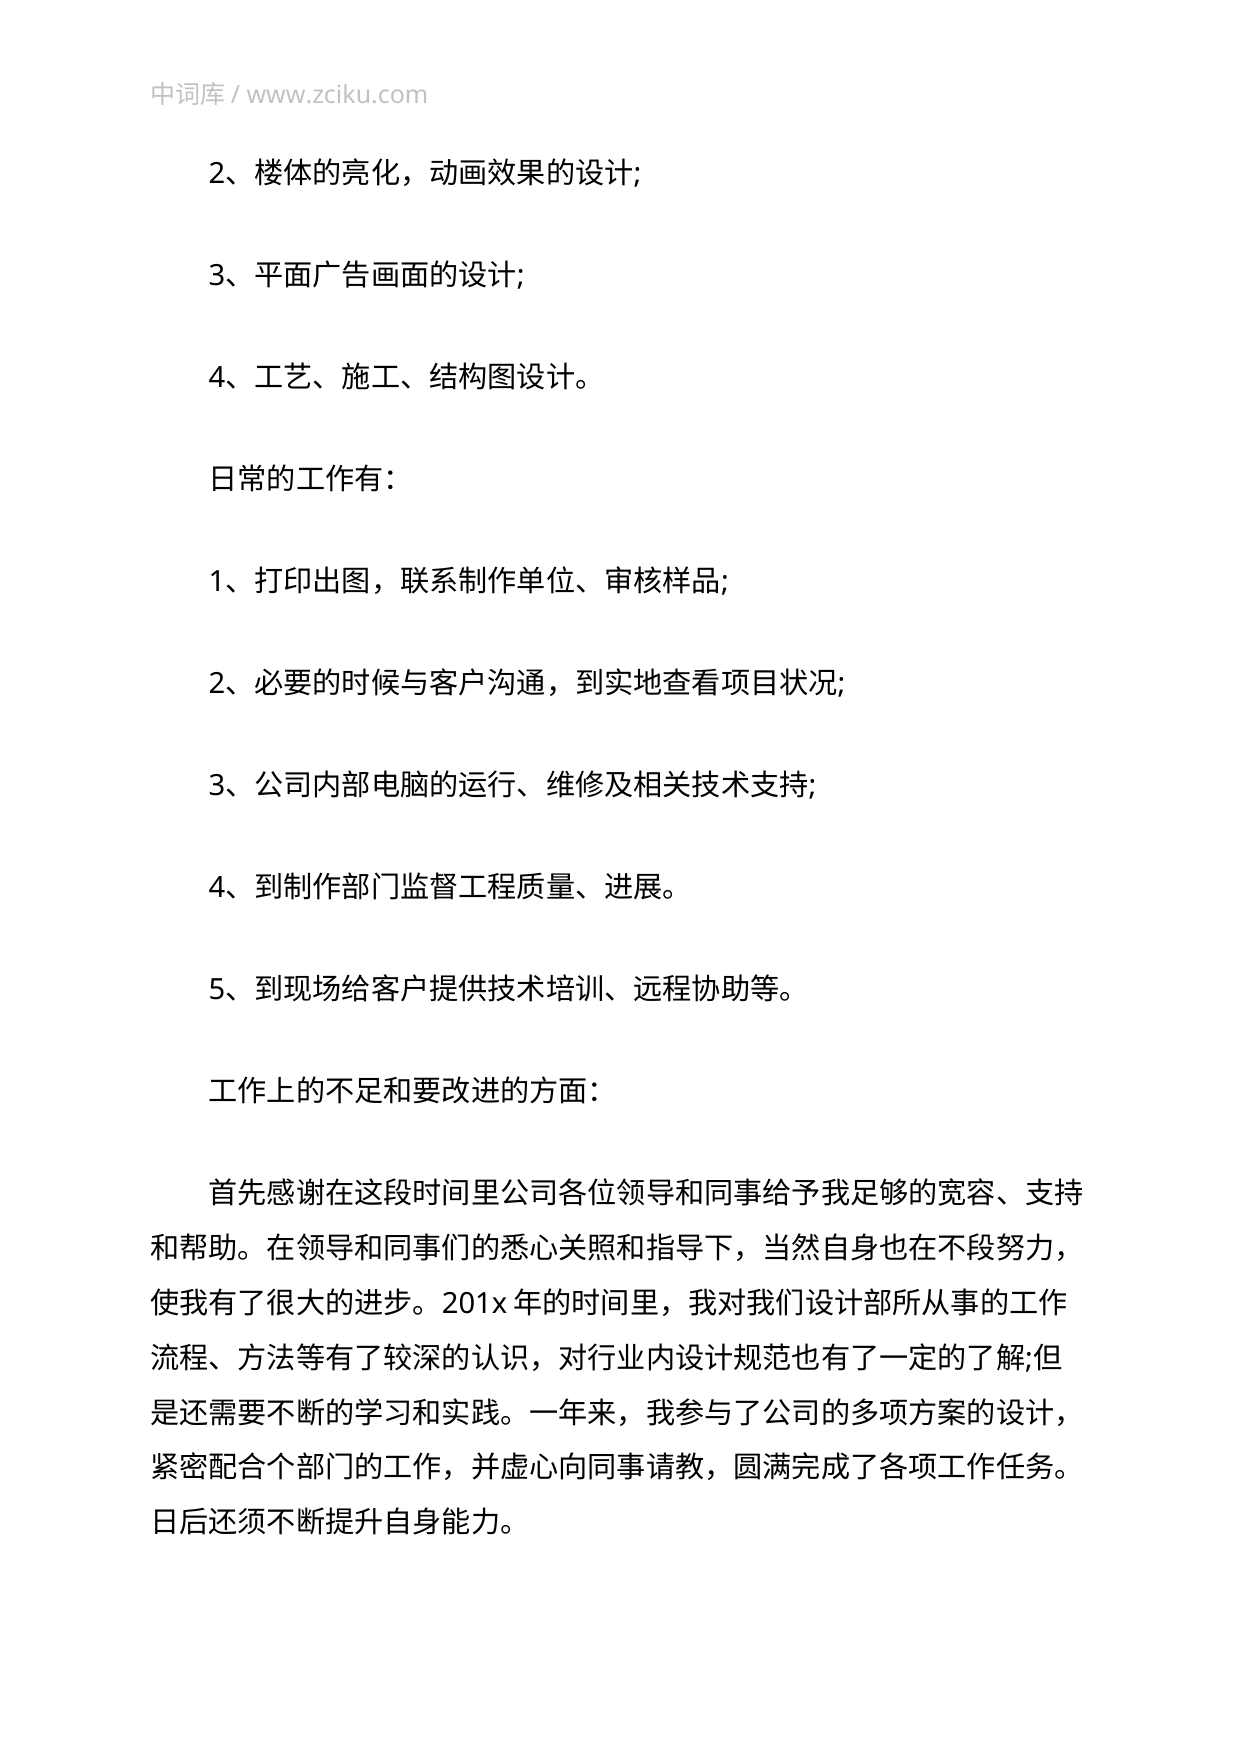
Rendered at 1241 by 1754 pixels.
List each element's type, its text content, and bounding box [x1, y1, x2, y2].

text 3、公司内部电脑的运行、维修及相关技术支持; [150, 762, 1090, 804]
text 4、工艺、施工、结构图设计。 [150, 354, 1090, 396]
text 3、平面广告画面的设计; [150, 252, 1090, 294]
text 工作上的不足和要改进的方面： [150, 1068, 1090, 1110]
text 1、打印出图，联系制作单位、审核样品; [150, 558, 1090, 600]
text 2、必要的时候与客户沟通，到实地查看项目状况; [150, 660, 1090, 702]
text 4、到制作部门监督工程质量、进展。 [150, 864, 1090, 906]
text 日常的工作有： [150, 456, 1090, 498]
text 首先感谢在这段时间里公司各位领导和同事给予我足够的宽容、支持和帮助。在领导和同事们的悉心关照和指导下，当然自身也在不段努力，使我有了很大的进步。201x年的时间里，我对我们设计部所从事的工作流程、方法等有了较深的认识，对行业内设计规范也有了一定的了解;但是还需要不断的学习和实践。一年来，我参与了公司的多项方案的设计，紧密配合个部门的工作，并虚心向同事请教，圆满完成了各项工作任务。日后还须不断提升自身能力。 [150, 1169, 1090, 1541]
text 5、到现场给客户提供技术培训、远程协助等。 [150, 966, 1090, 1008]
text 2、楼体的亮化，动画效果的设计; [150, 150, 1090, 192]
